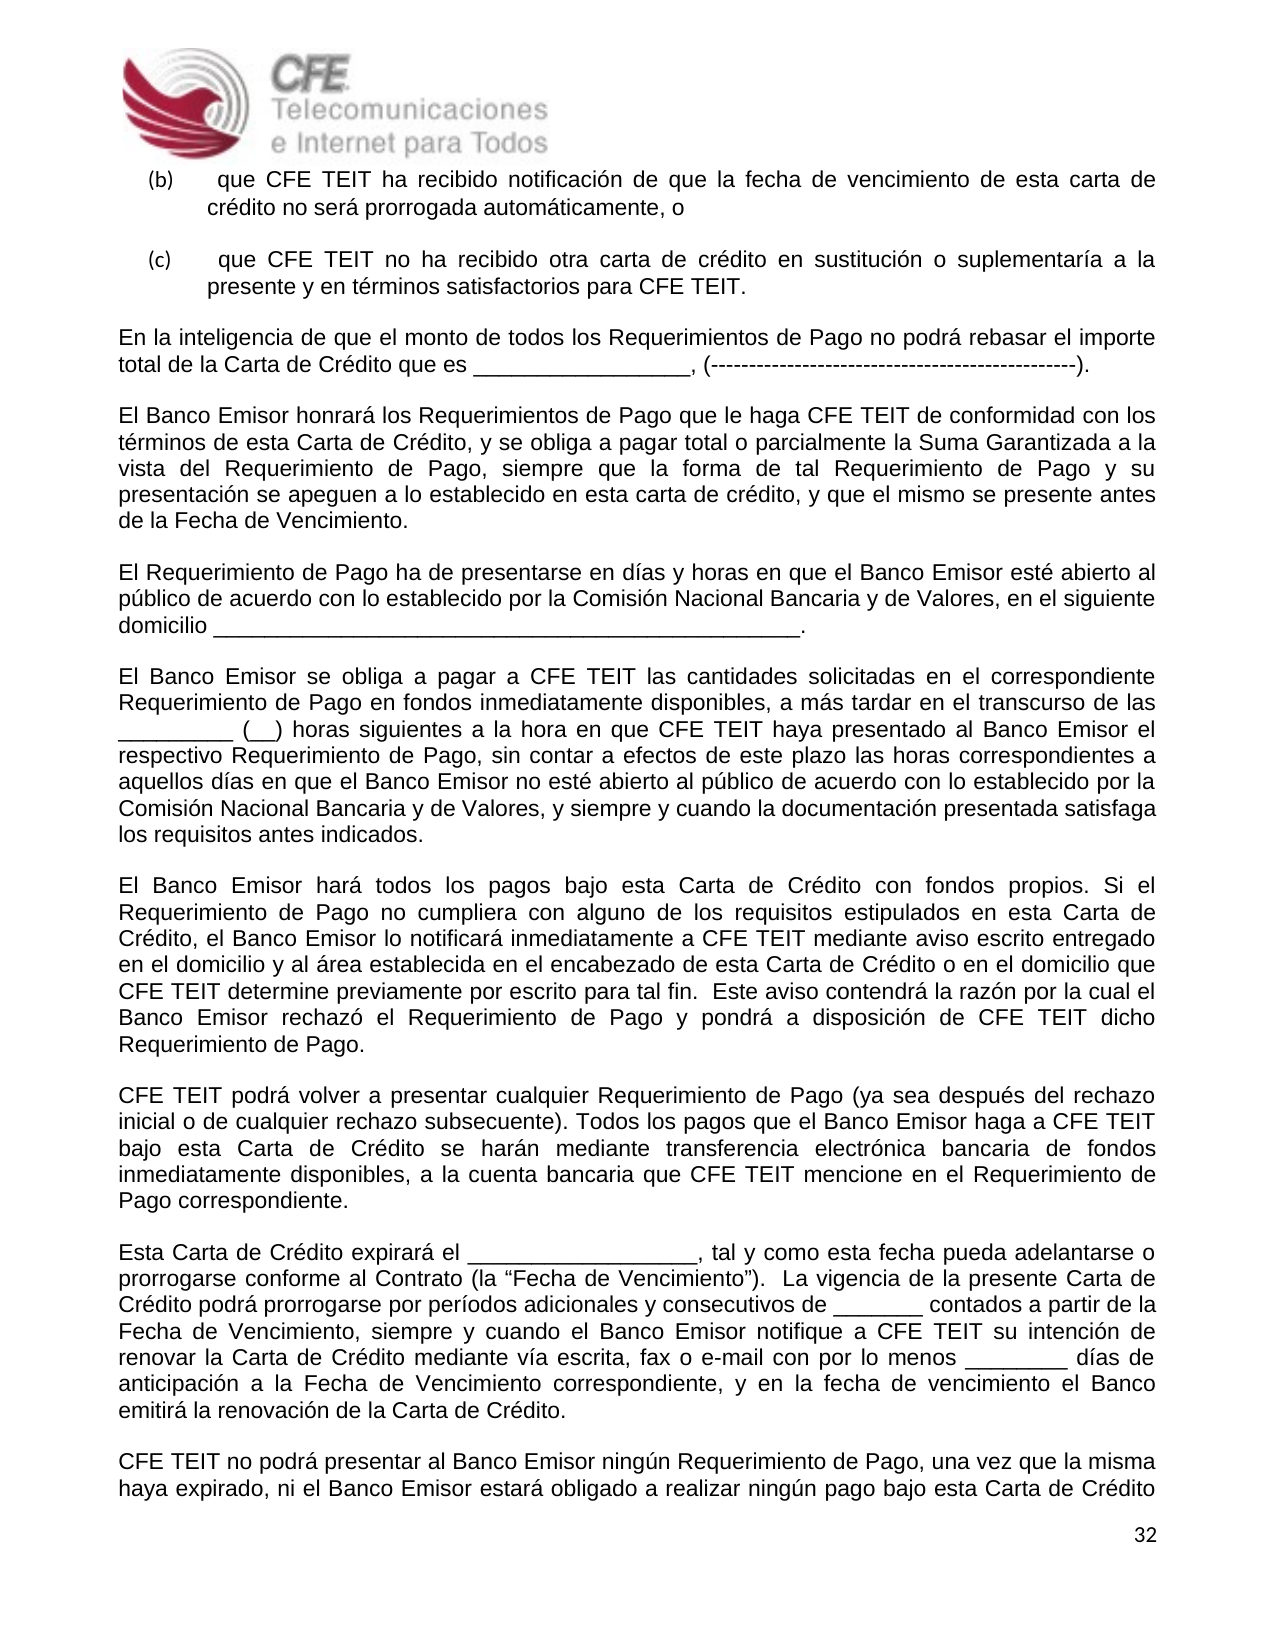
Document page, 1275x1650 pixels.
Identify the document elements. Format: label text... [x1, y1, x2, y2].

picture [122, 48, 550, 166]
text El Banco Emisor honrará los Requerimientos de Pago que le haga CFE TEIT de conformidad con los términos de esta Carta de Crédito, y se obliga a pagar total o parcialmente la Suma Garantizada a la vista del Requerimiento de Pago, siempre que la forma de tal Requerimiento de Pago y su presentación se apeguen a lo establecido en esta carta de crédito, y que el mismo se presente antes de la Fecha de Vencimiento. [118, 402, 1157, 534]
text En la inteligencia de que el monto de todos los Requerimientos de Pago no podrá rebasar el importe total de la Carta de Crédito que es _________________, (------------------------------------------------). [118, 324, 1157, 377]
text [118, 1448, 1157, 1501]
text Esta Carta de Crédito expirará el __________________, tal y como esta fecha pueda adelantarse o prorrogarse conforme al Contrato (la “Fecha de Vencimiento”). La vigencia de la presente Carta de Crédito podrá prorrogarse por períodos adicionales y consecutivos de _______ contados a partir de la Fecha de Vencimiento, siempre y cuando el Banco Emisor notifique a CFE TEIT su intención de renovar la Carta de Crédito mediante vía escrita, fax o e-mail con por lo menos ________ días de anticipación a la Fecha de Vencimiento correspondiente, y en la fecha de vencimiento el Banco emitirá la renovación de la Carta de Crédito. [118, 1239, 1157, 1423]
list que CFE TEIT no ha recibido otra carta de crédito en sustitución o suplementaría a la presente y en términos satisfactorios para CFE TEIT. [148, 245, 1157, 299]
list que CFE TEIT ha recibido notificación de que la fecha de vencimiento de esta carta de crédito no será prorrogada automáticamente, o [148, 127, 1157, 220]
text CFE TEIT podrá volver a presentar cualquier Requerimiento de Pago (ya sea después del rechazo inicial o de cualquier rechazo subsecuente). Todos los pagos que el Banco Emisor haga a CFE TEIT bajo esta Carta de Crédito se harán mediante transferencia electrónica bancaria de fondos inmediatamente disponibles, a la cuenta bancaria que CFE TEIT mencione en el Requerimiento de Pago correspondiente. [118, 1082, 1157, 1214]
text El Requerimiento de Pago ha de presentarse en días y horas en que el Banco Emisor esté abierto al público de acuerdo con lo establecido por la Comisión Nacional Bancaria y de Valores, en el siguiente domicilio ______________________________________________. [118, 559, 1157, 638]
text El Banco Emisor se obliga a pagar a CFE TEIT las cantidades solicitadas en el correspondiente Requerimiento de Pago en fondos inmediatamente disponibles, a más tardar en el transcurso de las _________ (__) horas siguientes a la hora en que CFE TEIT haya presentado al Banco Emisor el respectivo Requerimiento de Pago, sin contar a efectos de este plazo las horas correspondientes a aquellos días en que el Banco Emisor no esté abierto al público de acuerdo con lo establecido por la Comisión Nacional Bancaria y de Valores, y siempre y cuando la documentación presentada satisfaga los requisitos antes indicados. [118, 663, 1157, 847]
text El Banco Emisor hará todos los pagos bajo esta Carta de Crédito con fondos propios. Si el Requerimiento de Pago no cumpliera con alguno de los requisitos estipulados en esta Carta de Crédito, el Banco Emisor lo notificará inmediatamente a CFE TEIT mediante aviso escrito entregado en el domicilio y al área establecida en el encabezado de esta Carta de Crédito o en el domicilio que CFE TEIT determine previamente por escrito para tal fin. Este aviso contendrá la razón por la cual el Banco Emisor rechazó el Requerimiento de Pago y pondrá a disposición de CFE TEIT dicho Requerimiento de Pago. [118, 872, 1157, 1057]
